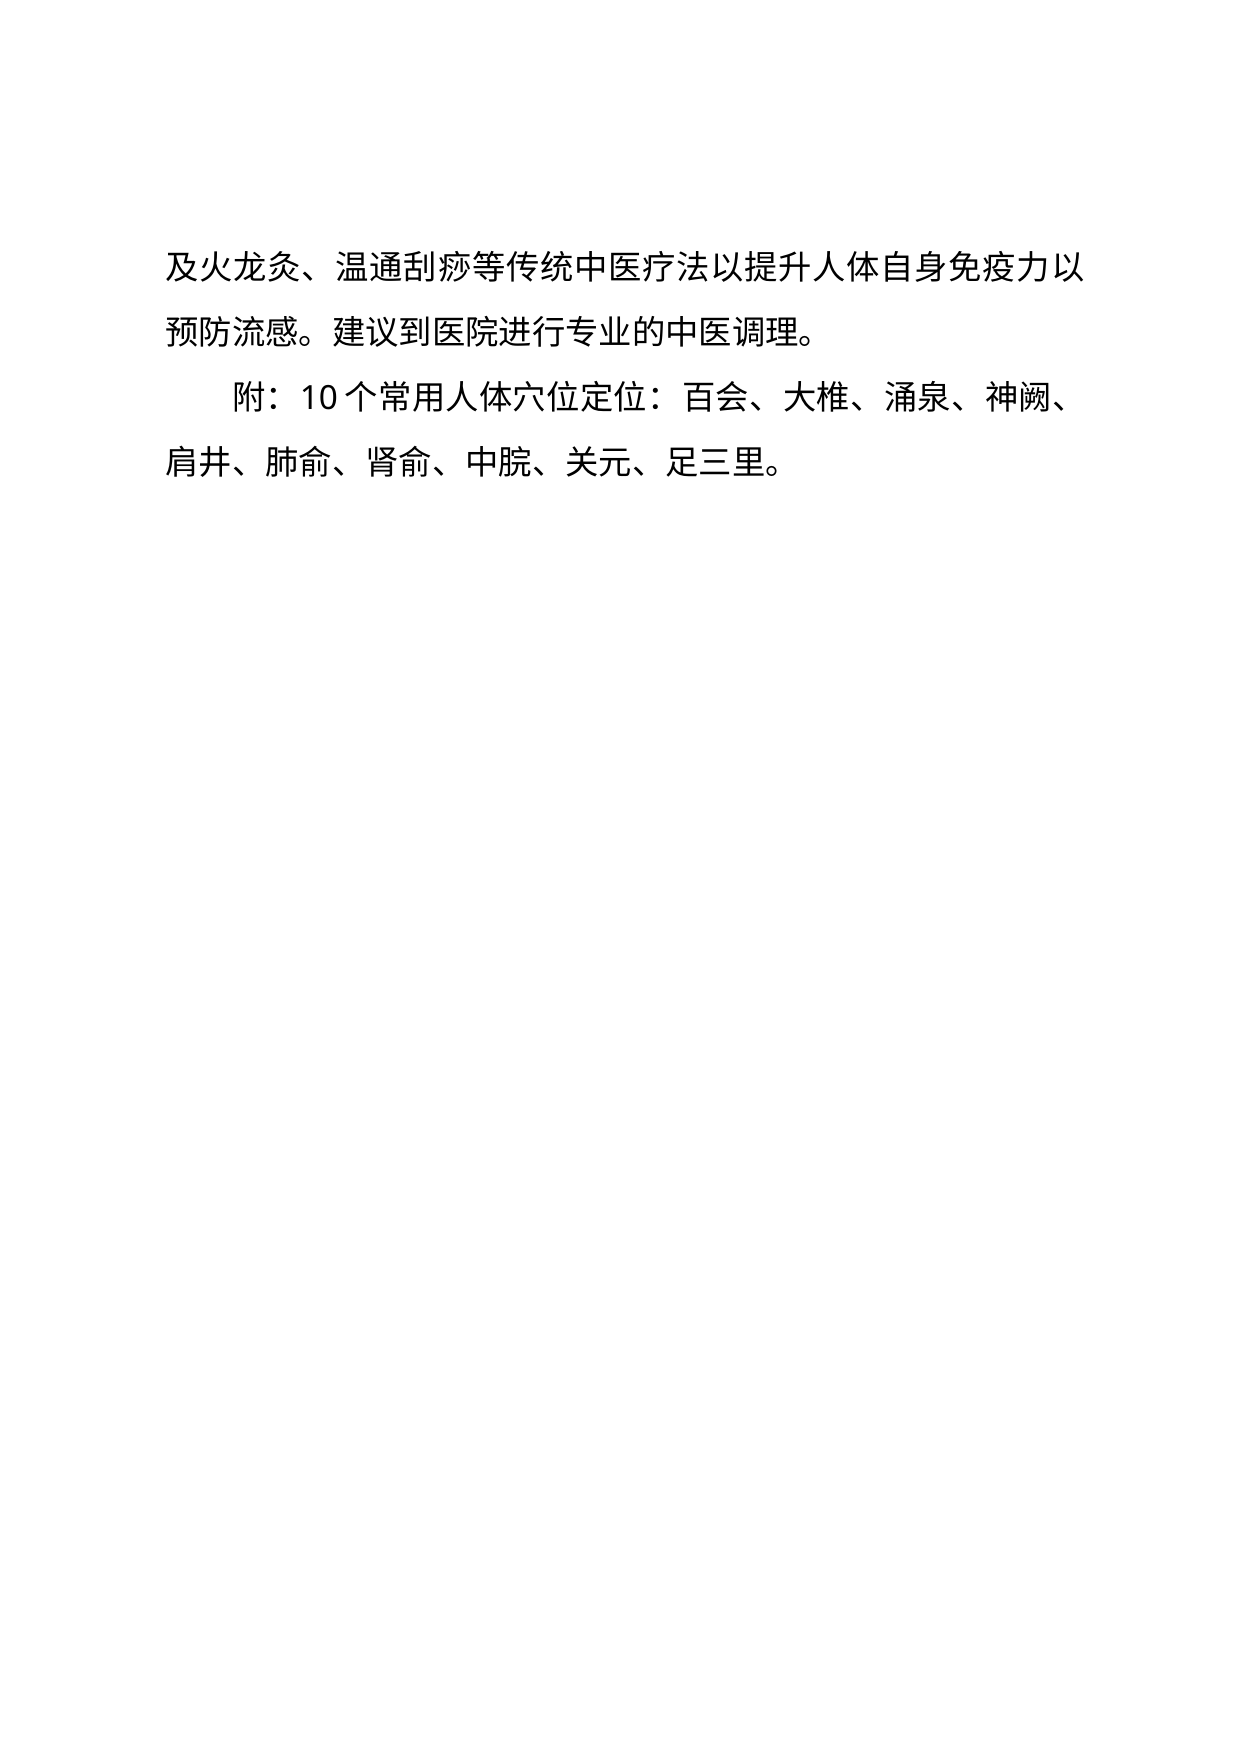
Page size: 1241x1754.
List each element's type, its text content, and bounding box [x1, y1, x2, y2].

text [165, 233, 1087, 363]
text 附：10个常用人体穴位定位：百会、大椎、涌泉、神阙、肩井、肺俞、肾俞、中脘、关元、足三里。 [165, 363, 1087, 493]
